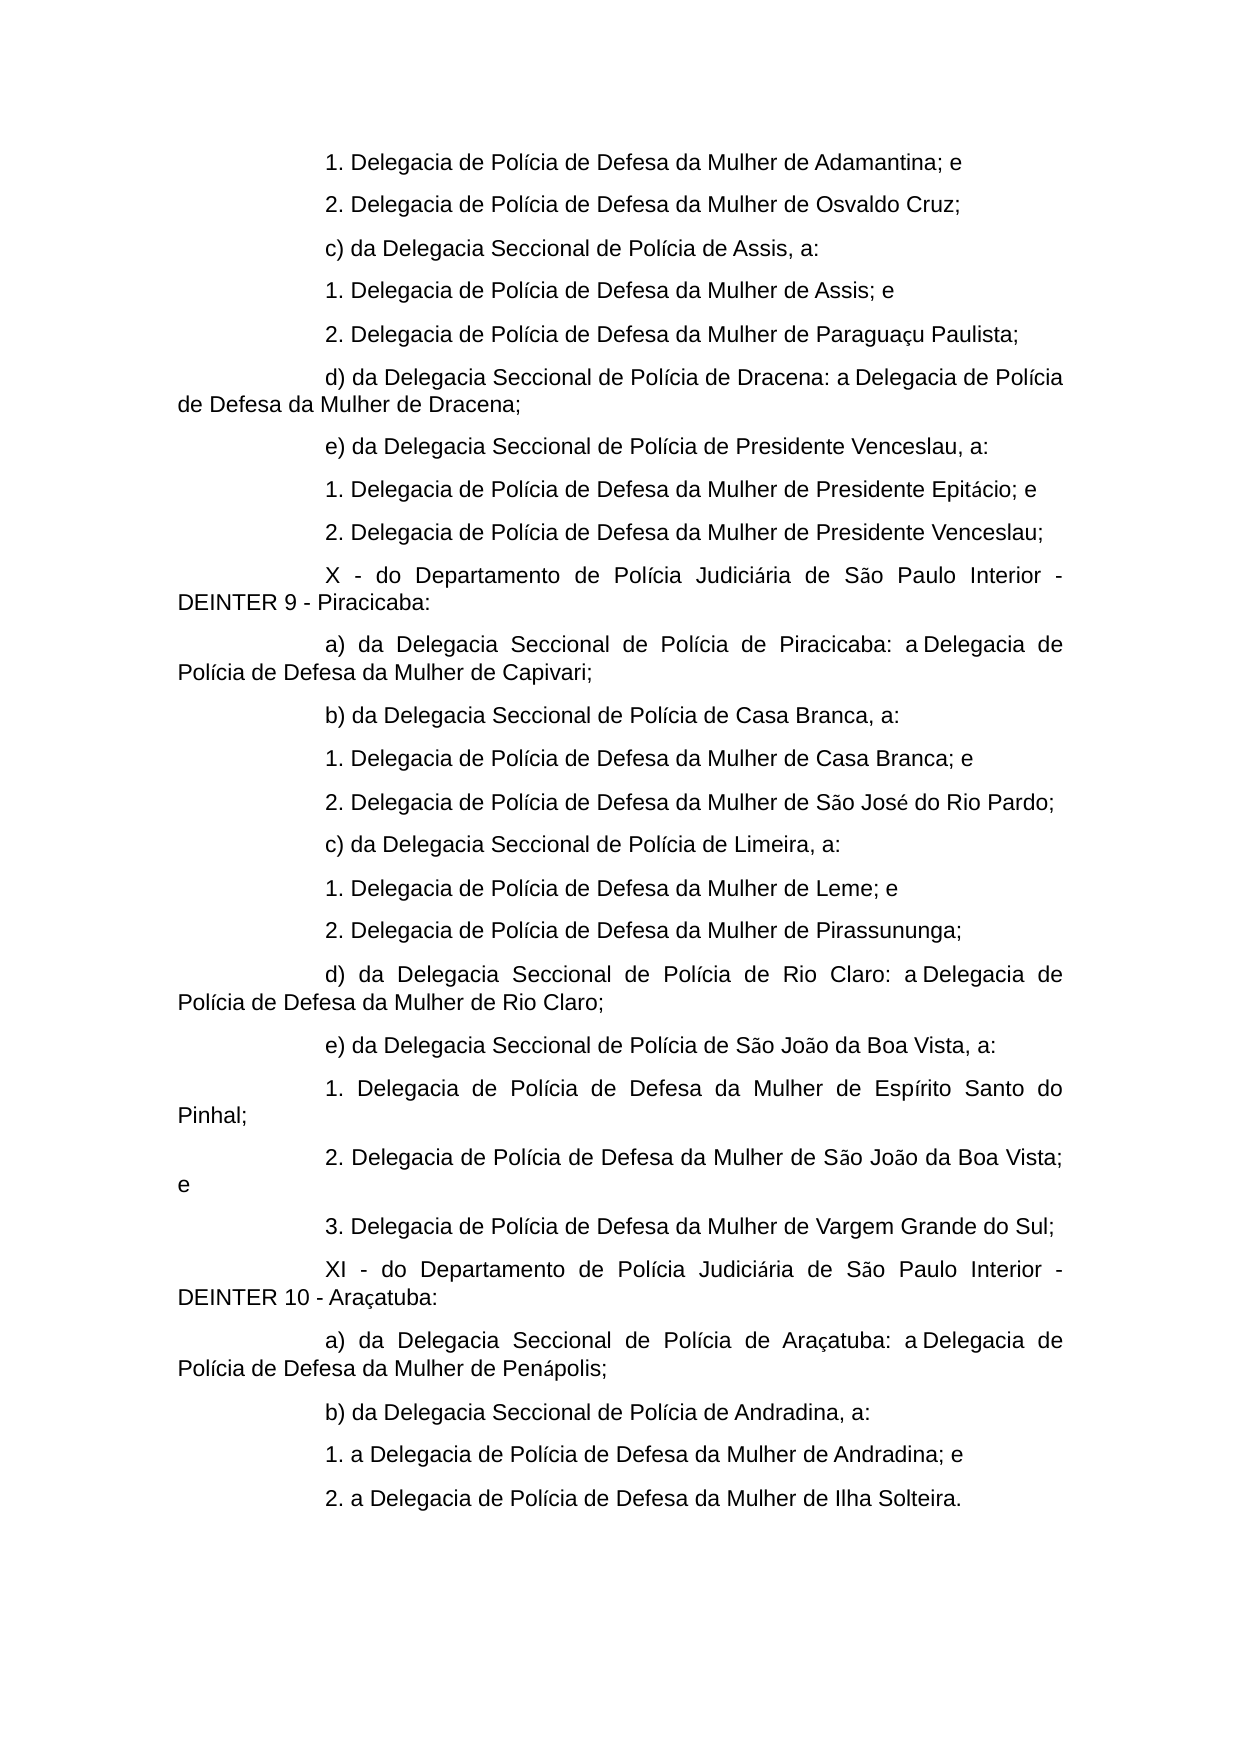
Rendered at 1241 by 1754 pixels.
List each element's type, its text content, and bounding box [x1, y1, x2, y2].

text d) da Delegacia Seccional de Polícia de Rio Claro: a Delegacia de Polícia de Defesa da Mulher de Rio Claro; [177, 960, 1063, 1016]
text b) da Delegacia Seccional de Polícia de Casa Branca, a: [177, 702, 1063, 729]
text e) da Delegacia Seccional de Polícia de São João da Boa Vista, a: [177, 1031, 1063, 1059]
text 1. Delegacia de Polícia de Defesa da Mulher de Presidente Epitácio; e [177, 475, 1063, 503]
text 2. Delegacia de Polícia de Defesa da Mulher de São João da Boa Vista; e [177, 1143, 1063, 1197]
text 1. Delegacia de Polícia de Defesa da Mulher de Assis; e [177, 277, 1063, 305]
text 2. Delegacia de Polícia de Defesa da Mulher de Paraguaçu Paulista; [177, 320, 1063, 348]
text 2. Delegacia de Polícia de Defesa da Mulher de Pirassununga; [177, 917, 1063, 945]
text 2. Delegacia de Polícia de Defesa da Mulher de Osvaldo Cruz; [177, 191, 1063, 219]
text c) da Delegacia Seccional de Polícia de Assis, a: [177, 234, 1063, 262]
text a) da Delegacia Seccional de Polícia de Araçatuba: a Delegacia de Polícia de Defesa da Mulher de Penápolis; [177, 1327, 1063, 1383]
text 1. Delegacia de Polícia de Defesa da Mulher de Leme; e [177, 874, 1063, 902]
text 1. Delegacia de Polícia de Defesa da Mulher de Casa Branca; e [177, 744, 1063, 773]
text b) da Delegacia Seccional de Polícia de Andradina, a: [177, 1398, 1063, 1426]
text 1. a Delegacia de Polícia de Defesa da Mulher de Andradina; e [177, 1441, 1063, 1469]
text 2. Delegacia de Polícia de Defesa da Mulher de Presidente Venceslau; [177, 518, 1063, 546]
text e) da Delegacia Seccional de Polícia de Presidente Venceslau, a: [177, 432, 1063, 460]
text 1. Delegacia de Polícia de Defesa da Mulher de Adamantina; e [177, 148, 1063, 176]
text d) da Delegacia Seccional de Polícia de Dracena: a Delegacia de Polícia de Defesa da Mulher de Dracena; [177, 363, 1063, 417]
text 1. Delegacia de Polícia de Defesa da Mulher de Espírito Santo do Pinhal; [177, 1074, 1063, 1128]
text 3. Delegacia de Polícia de Defesa da Mulher de Vargem Grande do Sul; [177, 1212, 1063, 1241]
text XI - do Departamento de Polícia Judiciária de São Paulo Interior - DEINTER 10 - Araçatuba: [177, 1256, 1063, 1312]
text c) da Delegacia Seccional de Polícia de Limeira, a: [177, 831, 1063, 859]
text 2. a Delegacia de Polícia de Defesa da Mulher de Ilha Solteira. [177, 1484, 1063, 1512]
text a) da Delegacia Seccional de Polícia de Piracicaba: a Delegacia de Polícia de Defesa da Mulher de Capivari; [177, 631, 1063, 687]
text X - do Departamento de Polícia Judiciária de São Paulo Interior - DEINTER 9 - Piracicaba: [177, 561, 1063, 616]
text 2. Delegacia de Polícia de Defesa da Mulher de São José do Rio Pardo; [177, 788, 1063, 816]
